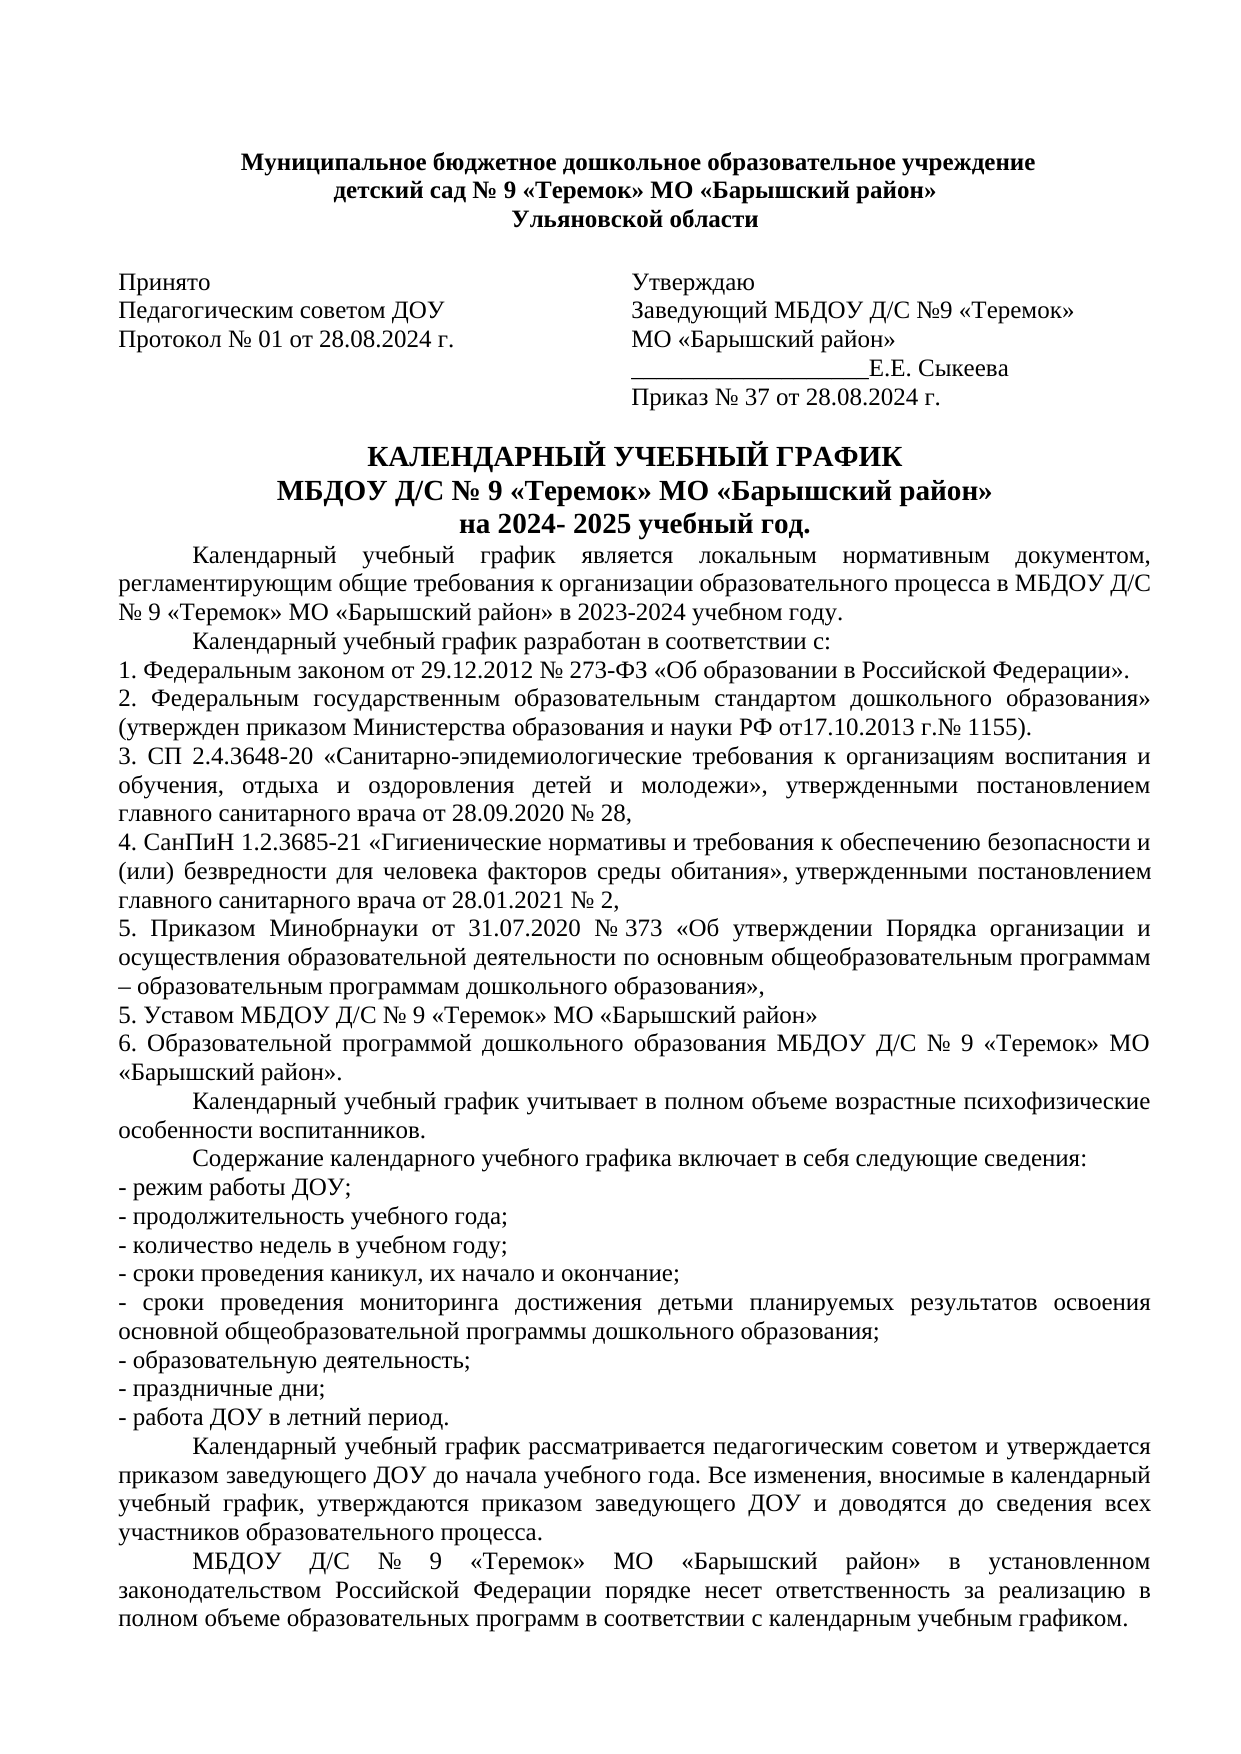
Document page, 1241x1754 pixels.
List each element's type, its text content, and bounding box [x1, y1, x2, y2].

text 3. СП 2.4.3648-20 «Санитарно-эпидемиологические требования к организациям воспитания и обучения, отдыха и оздоровления детей и молодежи», утвержденными постановлением главного санитарного врача от 28.09.2020 № 28, [118, 741, 1152, 827]
text - количество недель в учебном году; [118, 1230, 1152, 1258]
text Календарный учебный график учитывает в полном объеме возрастные психофизические особенности воспитанников. [118, 1086, 1152, 1143]
text КАЛЕНДАРНЫЙ УЧЕБНЫЙ ГРАФИК [118, 439, 1152, 473]
text Календарный учебный график разработан в соответствии с: [118, 626, 1152, 655]
text Календарный учебный график является локальным нормативным документом, регламентирующим общие требования к организации образовательного процесса в МБДОУ Д/С № 9 «Теремок» МО «Барышский район» в 2023-2024 учебном году. [118, 540, 1152, 626]
text Календарный учебный график рассматривается педагогическим советом и утверждается приказом заведующего ДОУ до начала учебного года. Все изменения, вносимые в календарный учебный график, утверждаются приказом заведующего ДОУ и доводятся до сведения всех участников образовательного процесса. [118, 1431, 1152, 1546]
text - продолжительность учебного года; [118, 1201, 1152, 1230]
text детский сад № 9 «Теремок» МО «Барышский район» [118, 176, 1152, 204]
text 5. Уставом МБДОУ Д/С № 9 «Теремок» МО «Барышский район» [118, 1000, 1152, 1028]
table_header Принято Педагогическим советом ДОУ Протокол № 01 от 28.08.2024 г. [107, 267, 620, 410]
text 5. Приказом Минобрнауки от 31.07.2020 № 373 «Об утверждении Порядка организации и осуществления образовательной деятельности по основным общеобразовательным программам – образовательным программам дошкольного образования», [118, 913, 1152, 1000]
text Содержание календарного учебного графика включает в себя следующие сведения: [118, 1143, 1152, 1172]
text Ульяновской области [118, 204, 1152, 233]
text 2. Федеральным государственным образовательным стандартом дошкольного образования» (утвержден приказом Министерства образования и науки РФ от17.10.2013 г.№ 1155). [118, 683, 1152, 741]
text 6. Образовательной программой дошкольного образования МБДОУ Д/С № 9 «Теремок» МО «Барышский район». [118, 1028, 1152, 1086]
table_header Утверждаю Заведующий МБДОУ Д/С №9 «Теремок» МО «Барышский район» ___________________Е.Е. Сыкеева Приказ № 37 от 28.08.2024 г. [620, 267, 1133, 410]
text на 2024- 2025 учебный год. [118, 506, 1152, 540]
text - режим работы ДОУ; [118, 1172, 1152, 1201]
text 1. Федеральным законом от 29.12.2012 № 273-ФЗ «Об образовании в Российской Федерации». [118, 655, 1152, 683]
text - сроки проведения мониторинга достижения детьми планируемых результатов освоения основной общеобразовательной программы дошкольного образования; [118, 1287, 1152, 1345]
text МБДОУ Д/С № 9 «Теремок» МО «Барышский район» [118, 473, 1152, 506]
text - праздничные дни; [118, 1373, 1152, 1402]
text - образовательную деятельность; [118, 1345, 1152, 1373]
text 4. СанПиН 1.2.3685-21 «Гигиенические нормативы и требования к обеспечению безопасности и (или) безвредности для человека факторов среды обитания», утвержденными постановлением главного санитарного врача от 28.01.2021 № 2, [118, 827, 1152, 913]
text - сроки проведения каникул, их начало и окончание; [118, 1258, 1152, 1287]
text Муниципальное бюджетное дошкольное образовательное учреждение [118, 147, 1152, 176]
text - работа ДОУ в летний период. [118, 1402, 1152, 1431]
text МБДОУ Д/С № 9 «Теремок» МО «Барышский район» в установленном законодательством Российской Федерации порядке несет ответственность за реализацию в полном объеме образовательных программ в соответствии с календарным учебным графиком. [118, 1546, 1152, 1632]
